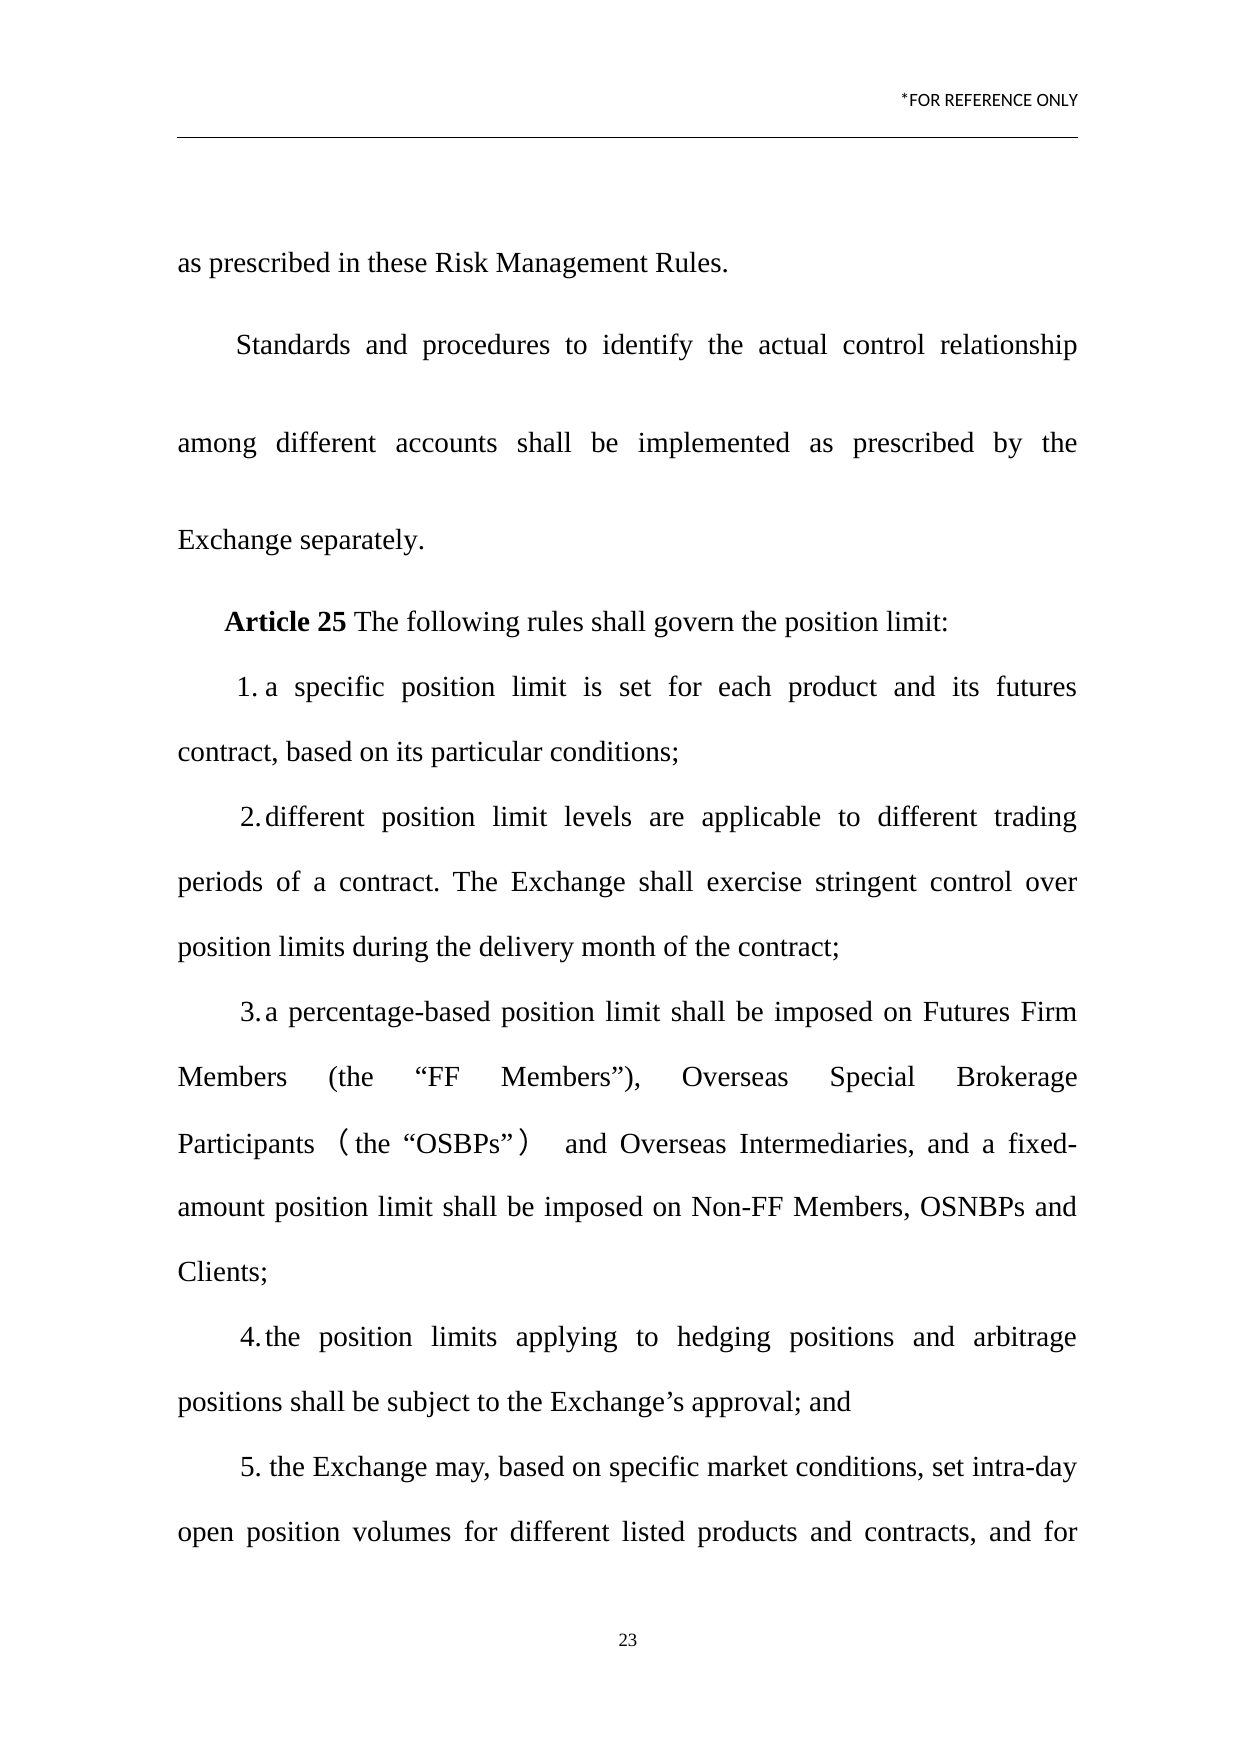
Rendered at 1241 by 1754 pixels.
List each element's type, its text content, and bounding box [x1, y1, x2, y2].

text 1. a specific position limit is set for each product and its futures contract, based on its particular conditions; [177, 653, 1078, 783]
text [177, 230, 1078, 295]
text 2. different position limit levels are applicable to different trading periods of a contract. The Exchange shall exercise stringent control over position limits during the delivery month of the contract; [177, 783, 1078, 978]
text Article 25 The following rules shall govern the position limit: [177, 588, 1078, 653]
text 3. a percentage-based position limit shall be imposed on Futures Firm Members (the “FF Members”), Overseas Special Brokerage Participants（the “OSBPs”） and Overseas Intermediaries, and a fixed-amount position limit shall be imposed on Non-FF Members, OSNBPs and Clients; [177, 978, 1078, 1303]
text Standards and procedures to identify the actual control relationship among different accounts shall be implemented as prescribed by the Exchange separately. [177, 312, 1078, 572]
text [177, 1433, 1078, 1563]
text 4. the position limits applying to hedging positions and arbitrage positions shall be subject to the Exchange’s approval; and [177, 1303, 1078, 1433]
